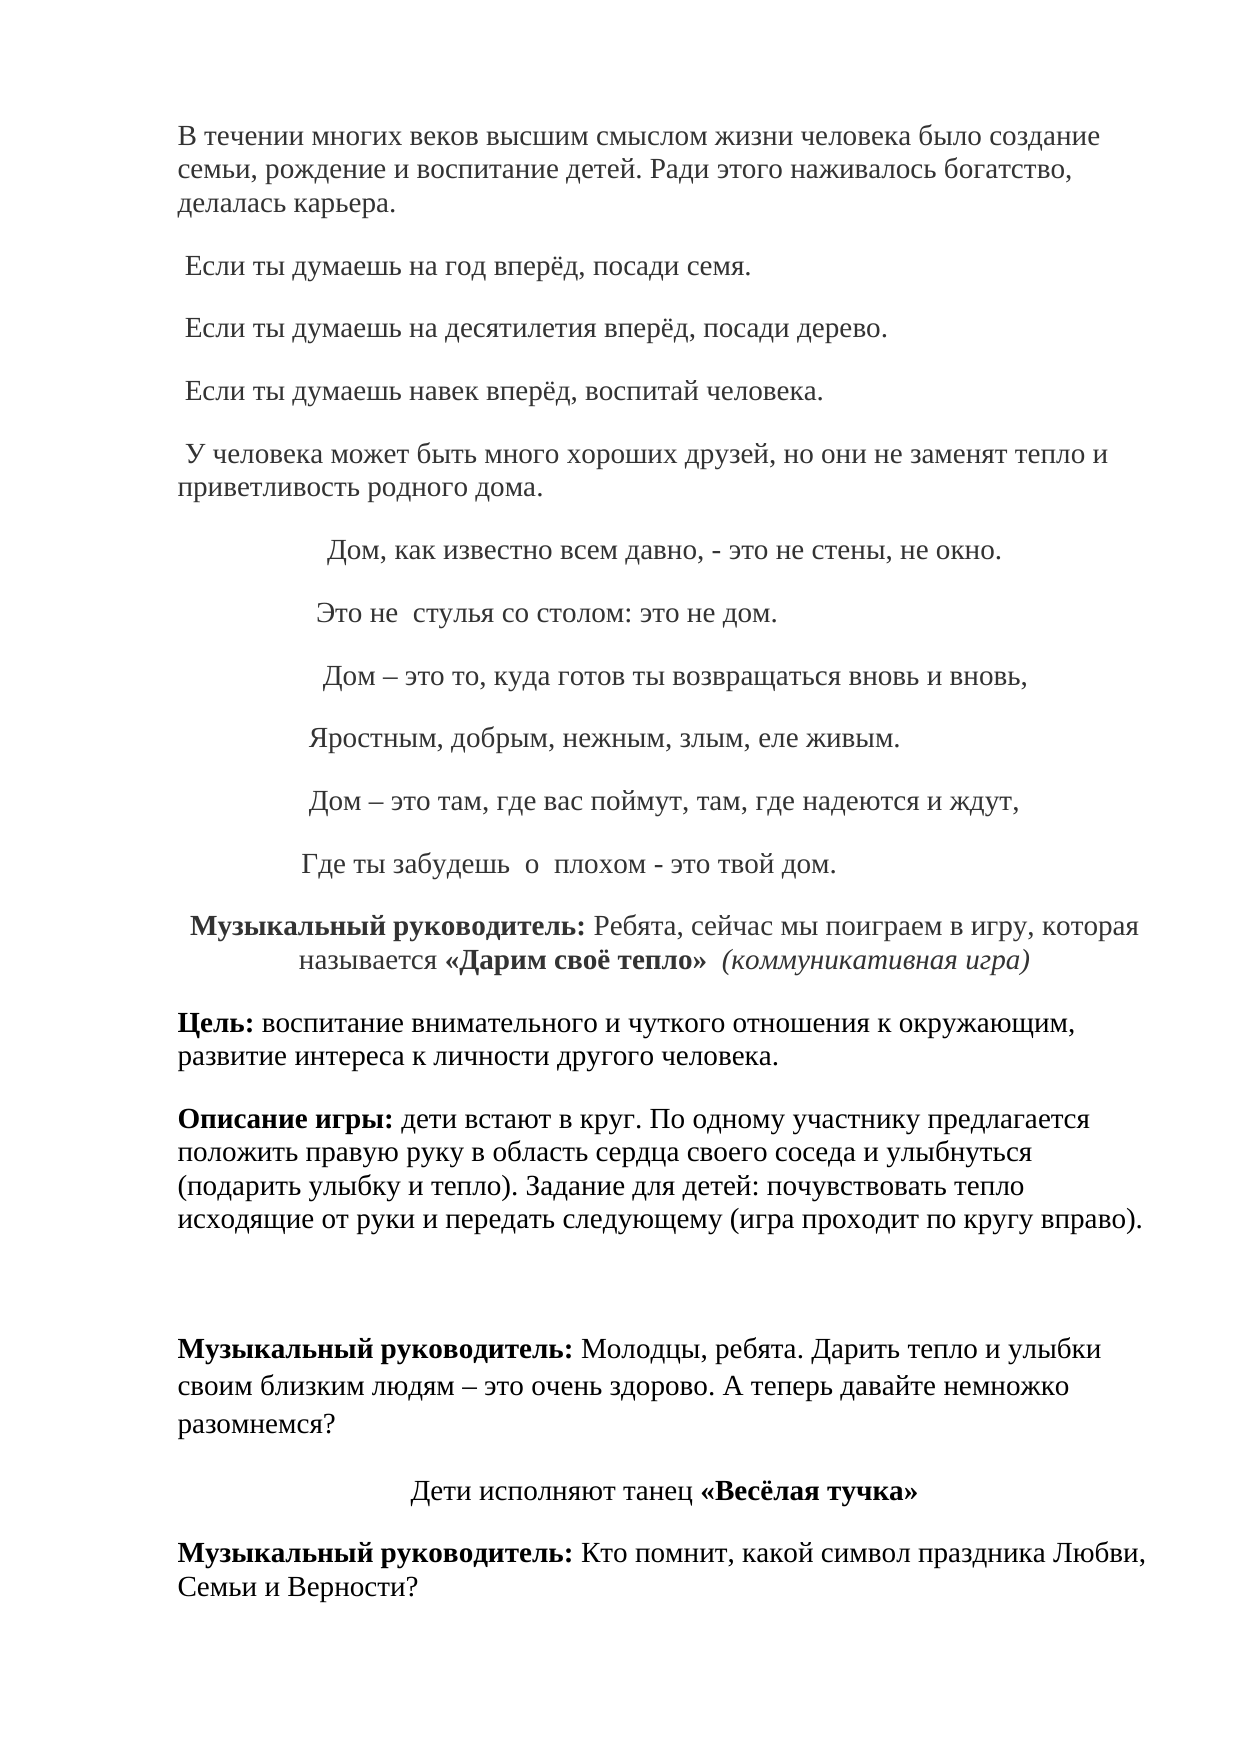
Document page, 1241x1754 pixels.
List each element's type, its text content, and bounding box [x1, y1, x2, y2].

text Яростным, добрым, нежным, злым, еле живым. [177, 720, 1152, 754]
text Дети исполняют танец «Весёлая тучка» [177, 1469, 1152, 1506]
text Если ты думаешь навек вперёд, воспитай человека. [177, 373, 1152, 407]
text Музыкальный руководитель: Ребята, сейчас мы поиграем в игру, которая называется «Дарим своё тепло» (коммуникативная игра) [177, 908, 1152, 976]
text Дом – это то, куда готов ты возвращаться вновь и вновь, [177, 658, 1152, 691]
text Если ты думаешь на год вперёд, посади семя. [177, 248, 1152, 281]
text Если ты думаешь на десятилетия вперёд, посади дерево. [177, 311, 1152, 344]
text Музыкальный руководитель: Молодцы, ребята. Дарить тепло и улыбки своим близким людям – это очень здорово. А теперь давайте немножко разомнемся? [177, 1327, 1152, 1439]
text Музыкальный руководитель: Кто помнит, какой символ праздника Любви, Семьи и Верности? [177, 1535, 1152, 1602]
text В течении многих веков высшим смыслом жизни человека было создание семьи, рождение и воспитание детей. Ради этого наживалось богатство, делалась карьера. [177, 118, 1152, 219]
text Дом, как известно всем давно, - это не стены, не окно. [177, 532, 1152, 566]
text Описание игры: дети встают в круг. По одному участнику предлагается положить правую руку в область сердца своего соседа и улыбнуться (подарить улыбку и тепло). Задание для детей: почувствовать тепло исходящие от руки и передать следующему (игра проходит по кругу вправо). [177, 1101, 1152, 1235]
text У человека может быть много хороших друзей, но они не заменят тепло и приветливость родного дома. [177, 436, 1152, 503]
text Где ты забудешь о плохом - это твой дом. [177, 846, 1152, 879]
text Цель: воспитание внимательного и чуткого отношения к окружающим, развитие интереса к личности другого человека. [177, 1005, 1152, 1072]
text Это не стулья со столом: это не дом. [177, 595, 1152, 628]
text Дом – это там, где вас поймут, там, где надеются и ждут, [177, 783, 1152, 817]
